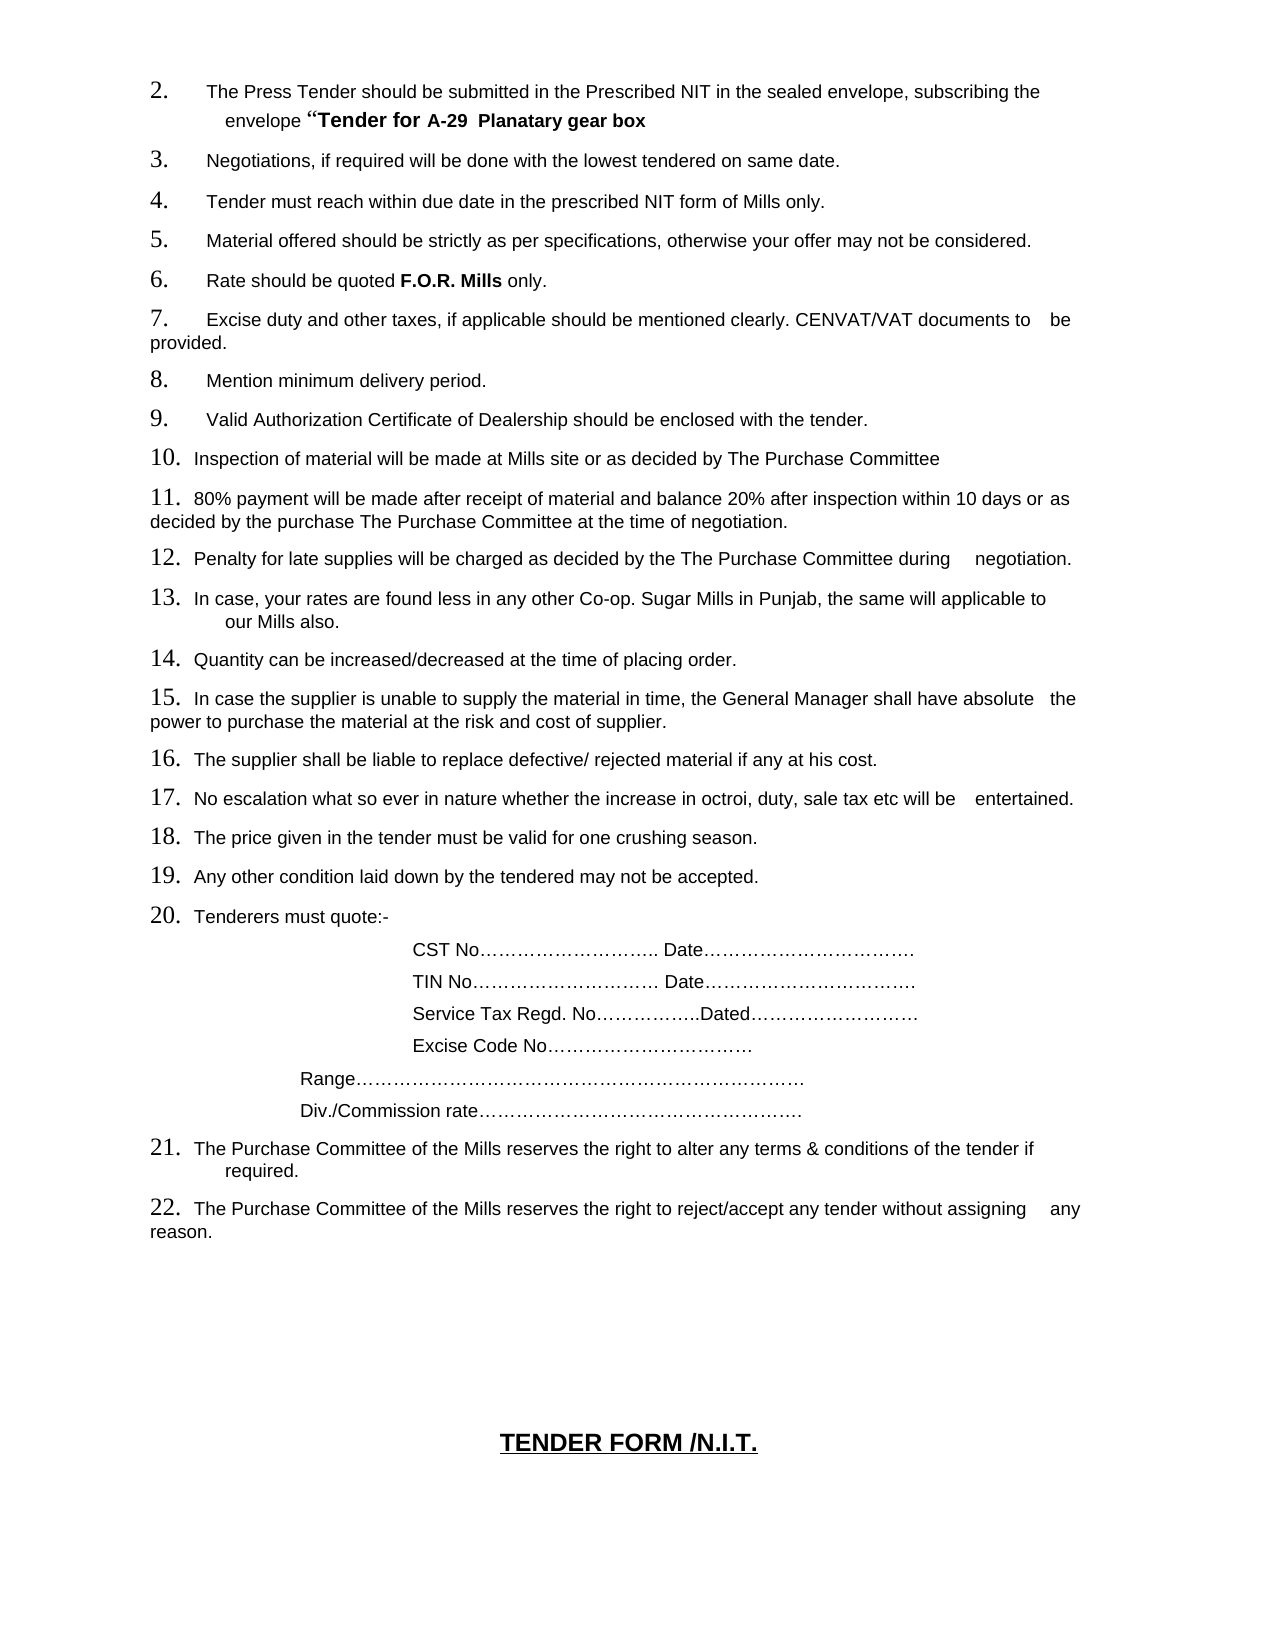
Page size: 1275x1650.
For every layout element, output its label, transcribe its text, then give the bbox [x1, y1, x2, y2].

text 4. Tender must reach within due date in the prescribed NIT form of Mills only. [150, 185, 1107, 214]
text Service Tax Regd. No……………..Dated……………………… [412, 1003, 1107, 1025]
text Range……………………………………………………………… [300, 1067, 1107, 1089]
text 13. In case, your rates are found less in any other Co-op. Sugar Mills in , the same will applicable to our Mills also. [150, 582, 1107, 632]
text 7. Excise duty and other taxes, if applicable should be mentioned clearly. CENVAT/VAT documents to be provided. [150, 303, 1107, 353]
text 21. The Purchase Committee of the Mills reserves the right to alter any terms & conditions of the tender if required. [150, 1132, 1107, 1182]
text 8. Mention minimum delivery period. [150, 364, 1107, 393]
text 2. The Press Tender should be submitted in the Prescribed NIT in the sealed envelope, subscribing the envelope “Tender for A-29 Planatary gear box [150, 75, 1107, 132]
text 15. In case the supplier is unable to supply the material in time, the General Manager shall have absolute the power to purchase the material at the risk and cost of supplier. [150, 682, 1107, 732]
text 9. Valid Authorization Certificate of Dealership should be enclosed with the tender. [150, 403, 1107, 432]
text Div./Commission rate……………………………………………. [300, 1099, 1107, 1121]
text CST No……………………….. Date……………………………. [412, 939, 1107, 961]
text TENDER FORM /N.I.T. [150, 1428, 1107, 1457]
text 22. The Purchase Committee of the Mills reserves the right to reject/accept any tender without assigning any reason. [150, 1192, 1107, 1243]
text 3. Negotiations, if required will be done with the lowest tendered on same date. [150, 144, 1107, 173]
text 11. 80% payment will be made after receipt of material and balance 20% after inspection within 10 days or as decided by the purchase The Purchase Committee at the time of negotiation. [150, 482, 1107, 532]
text 14. Quantity can be increased/decreased at the time of placing order. [150, 643, 1107, 671]
text 5. Material offered should be strictly as per specifications, otherwise your offer may not be considered. [150, 224, 1107, 253]
text 17. No escalation what so ever in nature whether the increase in octroi, duty, sale tax etc will be entertained. [150, 782, 1107, 811]
text 12. Penalty for late supplies will be charged as decided by the The Purchase Committee during negotiation. [150, 542, 1107, 571]
text 16. The supplier shall be liable to replace defective/ rejected material if any at his cost. [150, 743, 1107, 771]
text 20. Tenderers must quote:- [150, 900, 1107, 928]
text 6. Rate should be quoted F.O.R. Mills only. [150, 264, 1107, 292]
text 19. Any other condition laid down by the tendered may not be accepted. [150, 861, 1107, 889]
text 18. The price given in the tender must be valid for one crushing season. [150, 821, 1107, 850]
text TIN No………………………… Date……………………………. [412, 971, 1107, 993]
text Excise Code No…………………………… [412, 1035, 1107, 1057]
text 10. Inspection of material will be made at Mills site or as decided by The Purchase Committee [150, 442, 1107, 471]
